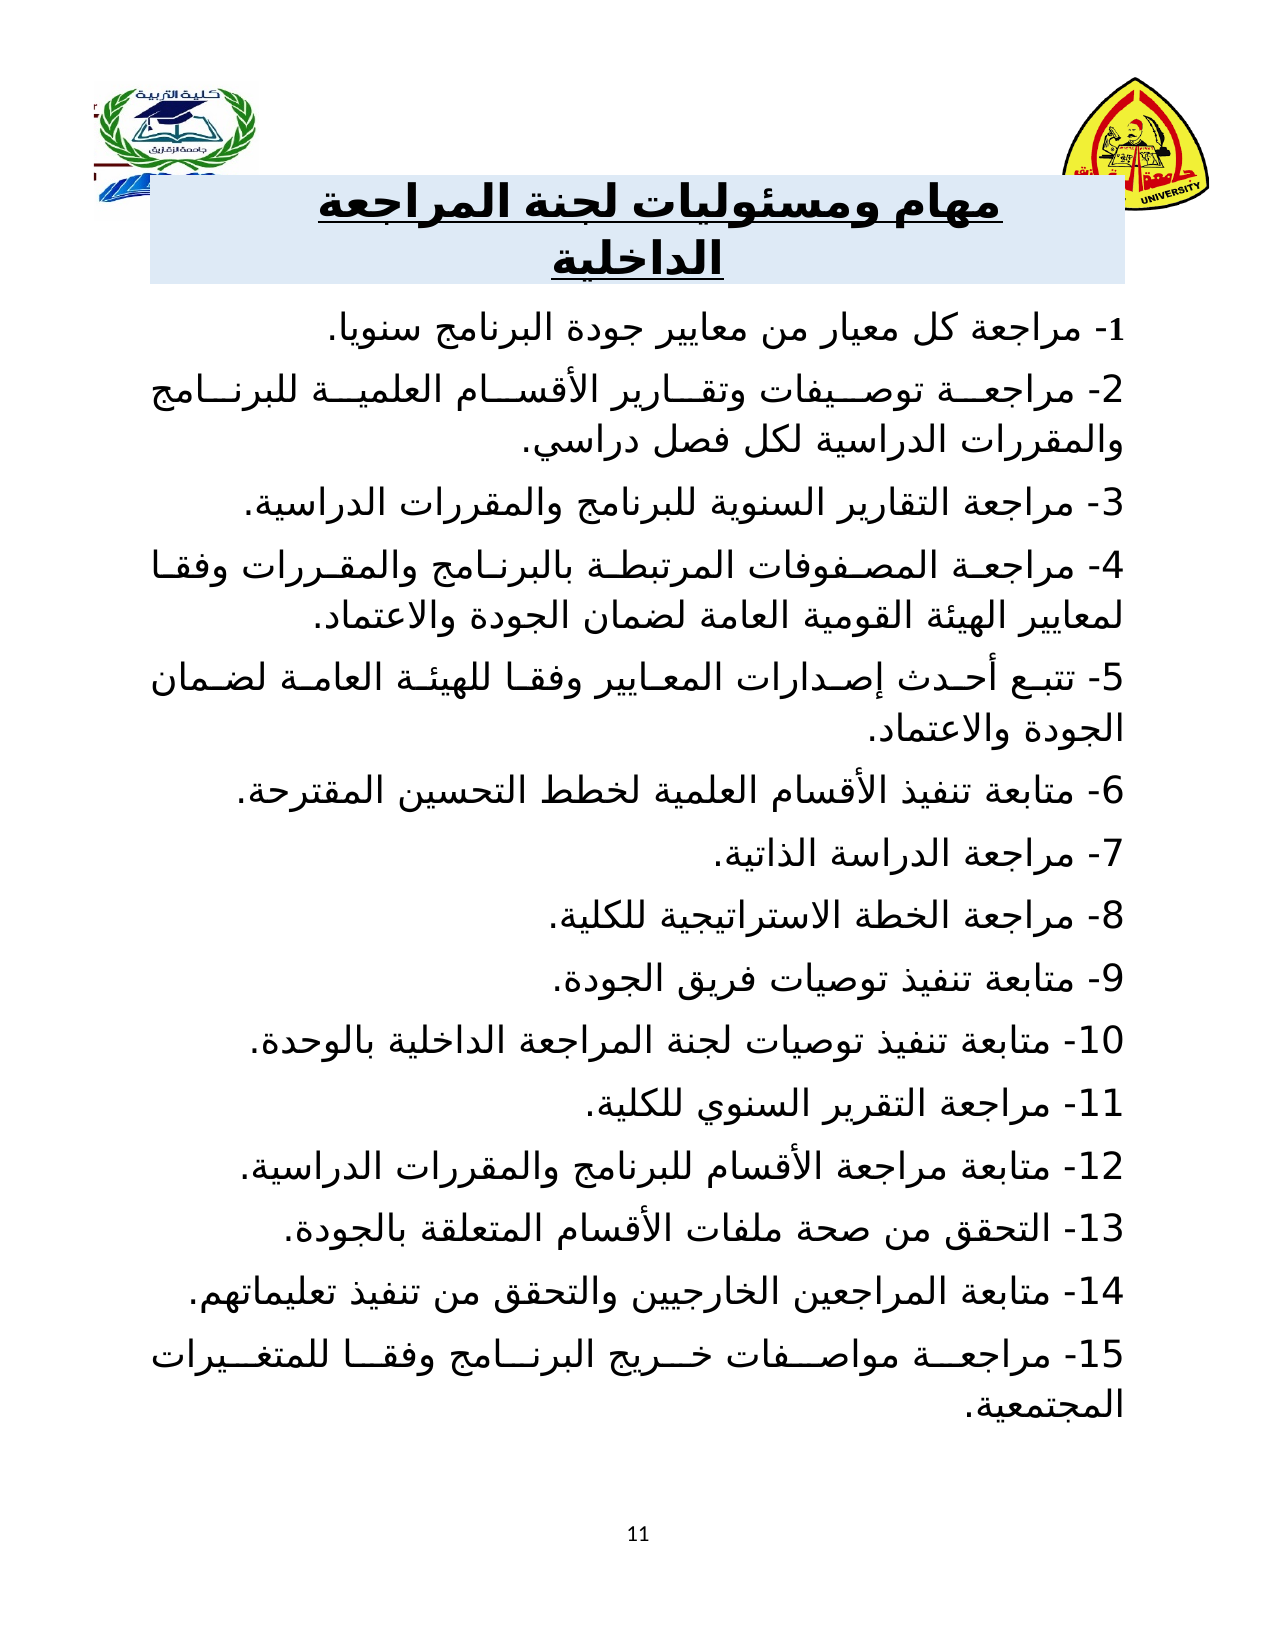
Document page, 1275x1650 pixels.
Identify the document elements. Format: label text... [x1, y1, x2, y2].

text 4- مراجعة المصفوفات المرتبطة بالبرنامج والمقررات وفقا لمعايير الهيئة القومية العامة لضمان الجودة والاعتماد. [150, 543, 1125, 637]
text 7- مراجعة الدراسة الذاتية. [150, 831, 1125, 875]
text 15- مراجعة مواصفات خريج البرنامج وفقا للمتغيرات المجتمعية. [150, 1332, 1125, 1426]
text 5- تتبع أحدث إصدارات المعايير وفقا للهيئة العامة لضمان الجودة والاعتماد. [150, 656, 1125, 750]
text 8- مراجعة الخطة الاستراتيجية للكلية. [150, 894, 1125, 938]
text 12- متابعة مراجعة الأقسام للبرنامج والمقررات الدراسية. [150, 1144, 1125, 1188]
text مهام ومسئوليات لجنة المراجعة الداخلية [150, 175, 1125, 284]
text 9- متابعة تنفيذ توصيات فريق الجودة. [150, 957, 1125, 1000]
text 6- متابعة تنفيذ الأقسام العلمية لخطط التحسين المقترحة. [150, 769, 1125, 812]
text 2- مراجعة توصيفات وتقارير الأقسام العلمية للبرنامج والمقررات الدراسية لكل فصل دراسي. [150, 368, 1125, 462]
picture [93, 81, 260, 221]
text 14- متابعة المراجعين الخارجيين والتحقق من تنفيذ تعليماتهم. [150, 1269, 1125, 1313]
picture [1061, 76, 1210, 211]
text 1- مراجعة كل معيار من معايير جودة البرنامج سنويا. [150, 305, 1125, 349]
text 13- التحقق من صحة ملفات الأقسام المتعلقة بالجودة. [150, 1207, 1125, 1251]
text 11- مراجعة التقرير السنوي للكلية. [150, 1082, 1125, 1125]
text 3- مراجعة التقارير السنوية للبرنامج والمقررات الدراسية. [150, 481, 1125, 524]
text 10- متابعة تنفيذ توصيات لجنة المراجعة الداخلية بالوحدة. [150, 1019, 1125, 1063]
